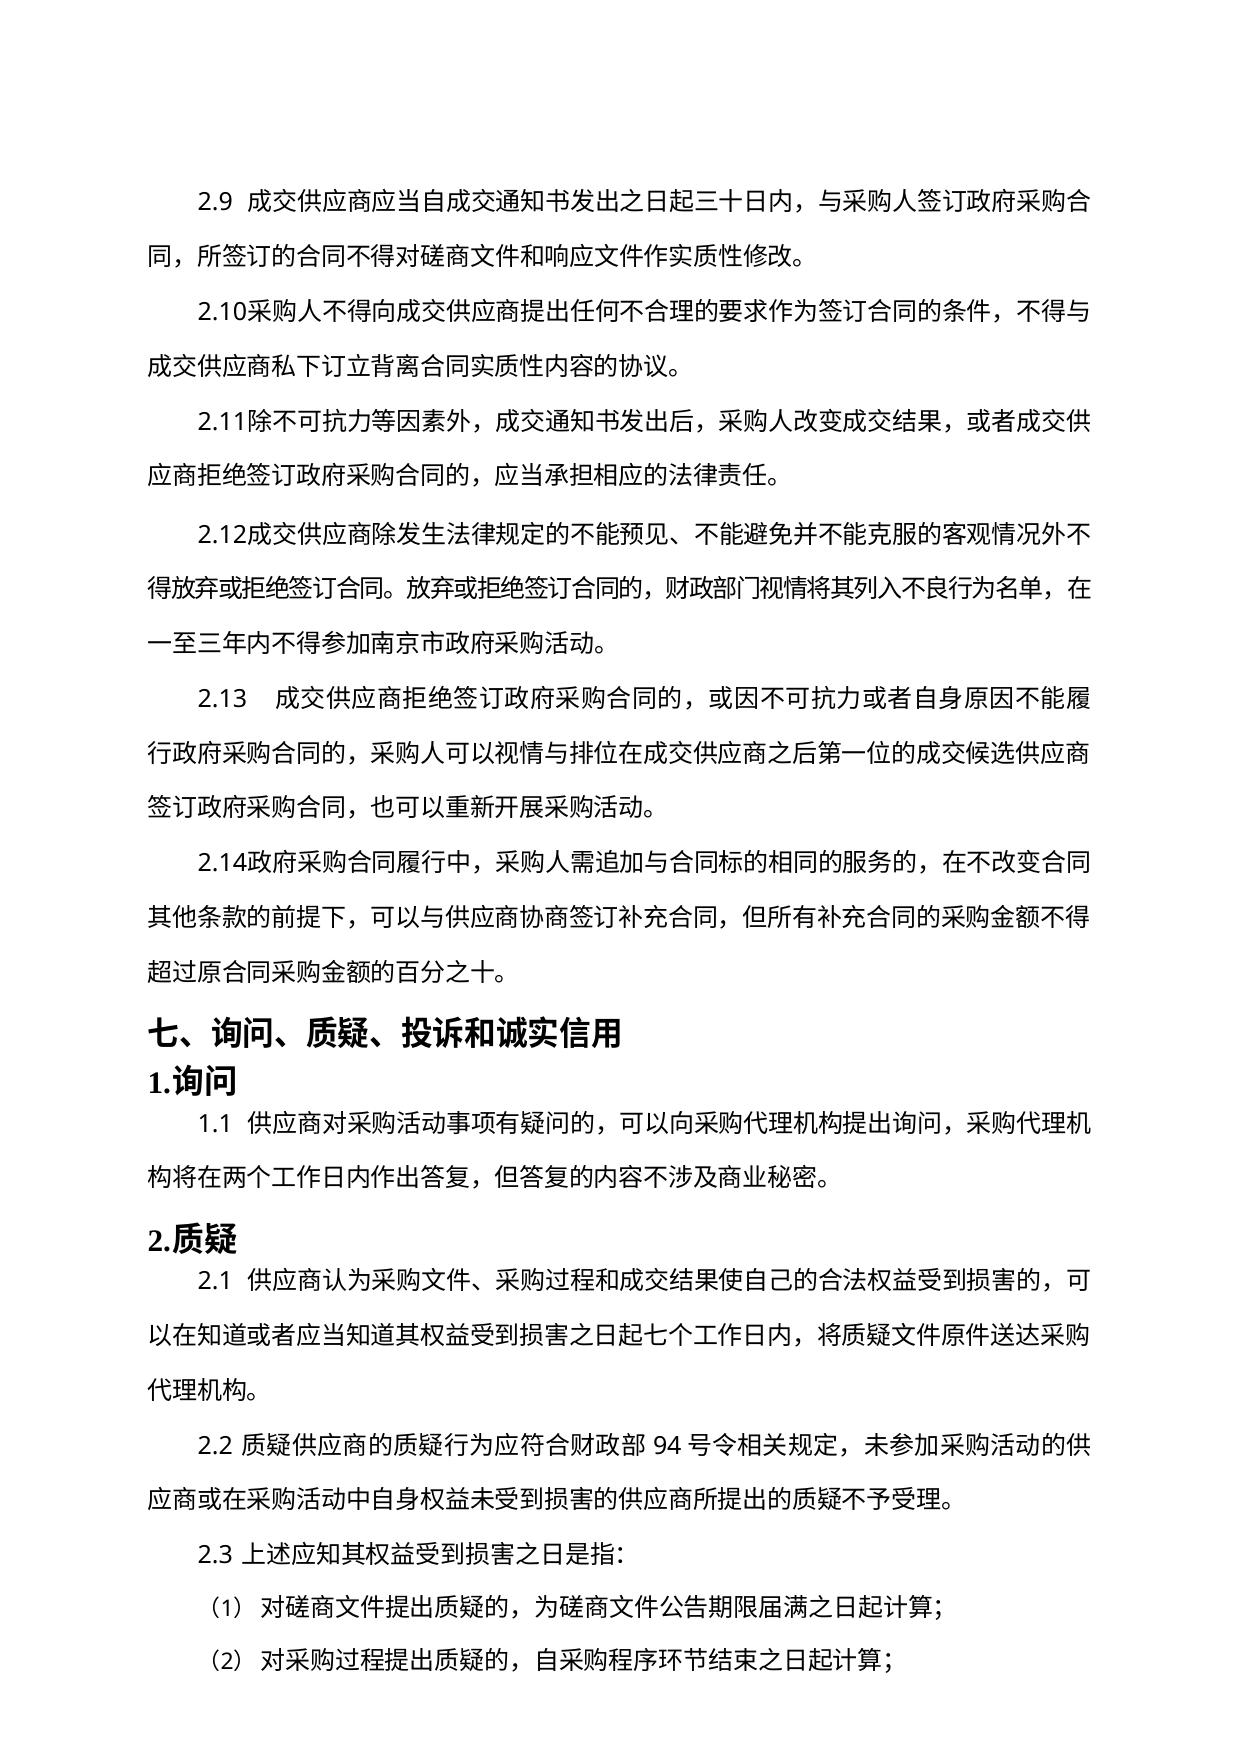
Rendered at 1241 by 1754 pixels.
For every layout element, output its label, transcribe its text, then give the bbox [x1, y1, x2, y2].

list 上述应知其权益受到损害之日是指： [197, 1534, 1207, 1571]
list 询问 [147, 1055, 1207, 1103]
subtitle 质疑 [147, 1213, 1207, 1261]
list 供应商认为采购文件、采购过程和成交结果使自己的合法权益受到损害的，可以在知道或者应当知道其权益受到损害之日起七个工作日内，将质疑文件原件送达采购代理机构。 [147, 1261, 1093, 1406]
list 供应商对采购活动事项有疑问的，可以向采购代理机构提出询问，采购代理机构将在两个工作日内作出答复，但答复的内容不涉及商业秘密。 [147, 1103, 1093, 1194]
list 成交供应商除发生法律规定的不能预见、不能避免并不能克服的客观情况外不得放弃或拒绝签订合同。放弃或拒绝签订合同的，财政部门视情将其列入不良行为名单，在一至三年内不得参加南京市政府采购活动。 [147, 514, 1105, 660]
subtitle 七、询问、质疑、投诉和诚实信用 [147, 1007, 1207, 1055]
list 政府采购合同履行中，采购人需追加与合同标的相同的服务的，在不改变合同其他条款的前提下，可以与供应商协商签订补充合同，但所有补充合同的采购金额不得超过原合同采购金额的百分之十。 [147, 843, 1093, 988]
list 对磋商文件提出质疑的，为磋商文件公告期限届满之日起计算； [197, 1588, 1207, 1624]
list 成交供应商拒绝签订政府采购合同的，或因不可抗力或者自身原因不能履行政府采购合同的，采购人可以视情与排位在成交供应商之后第一位的成交候选供应商签订政府采购合同，也可以重新开展采购活动。 [147, 678, 1093, 824]
list 成交供应商应当自成交通知书发出之日起三十日内，与采购人签订政府采购合同，所签订的合同不得对磋商文件和响应文件作实质性修改。 [147, 182, 1093, 273]
list 对采购过程提出质疑的，自采购程序环节结束之日起计算； [197, 1641, 1207, 1677]
list 除不可抗力等因素外，成交通知书发出后，采购人改变成交结果，或者成交供应商拒绝签订政府采购合同的，应当承担相应的法律责任。 [147, 401, 1093, 492]
list 质疑供应商的质疑行为应符合财政部94号令相关规定，未参加采购活动的供应商或在采购活动中自身权益未受到损害的供应商所提出的质疑不予受理。 [147, 1425, 1093, 1516]
list 采购人不得向成交供应商提出任何不合理的要求作为签订合同的条件，不得与成交供应商私下订立背离合同实质性内容的协议。 [147, 291, 1093, 382]
